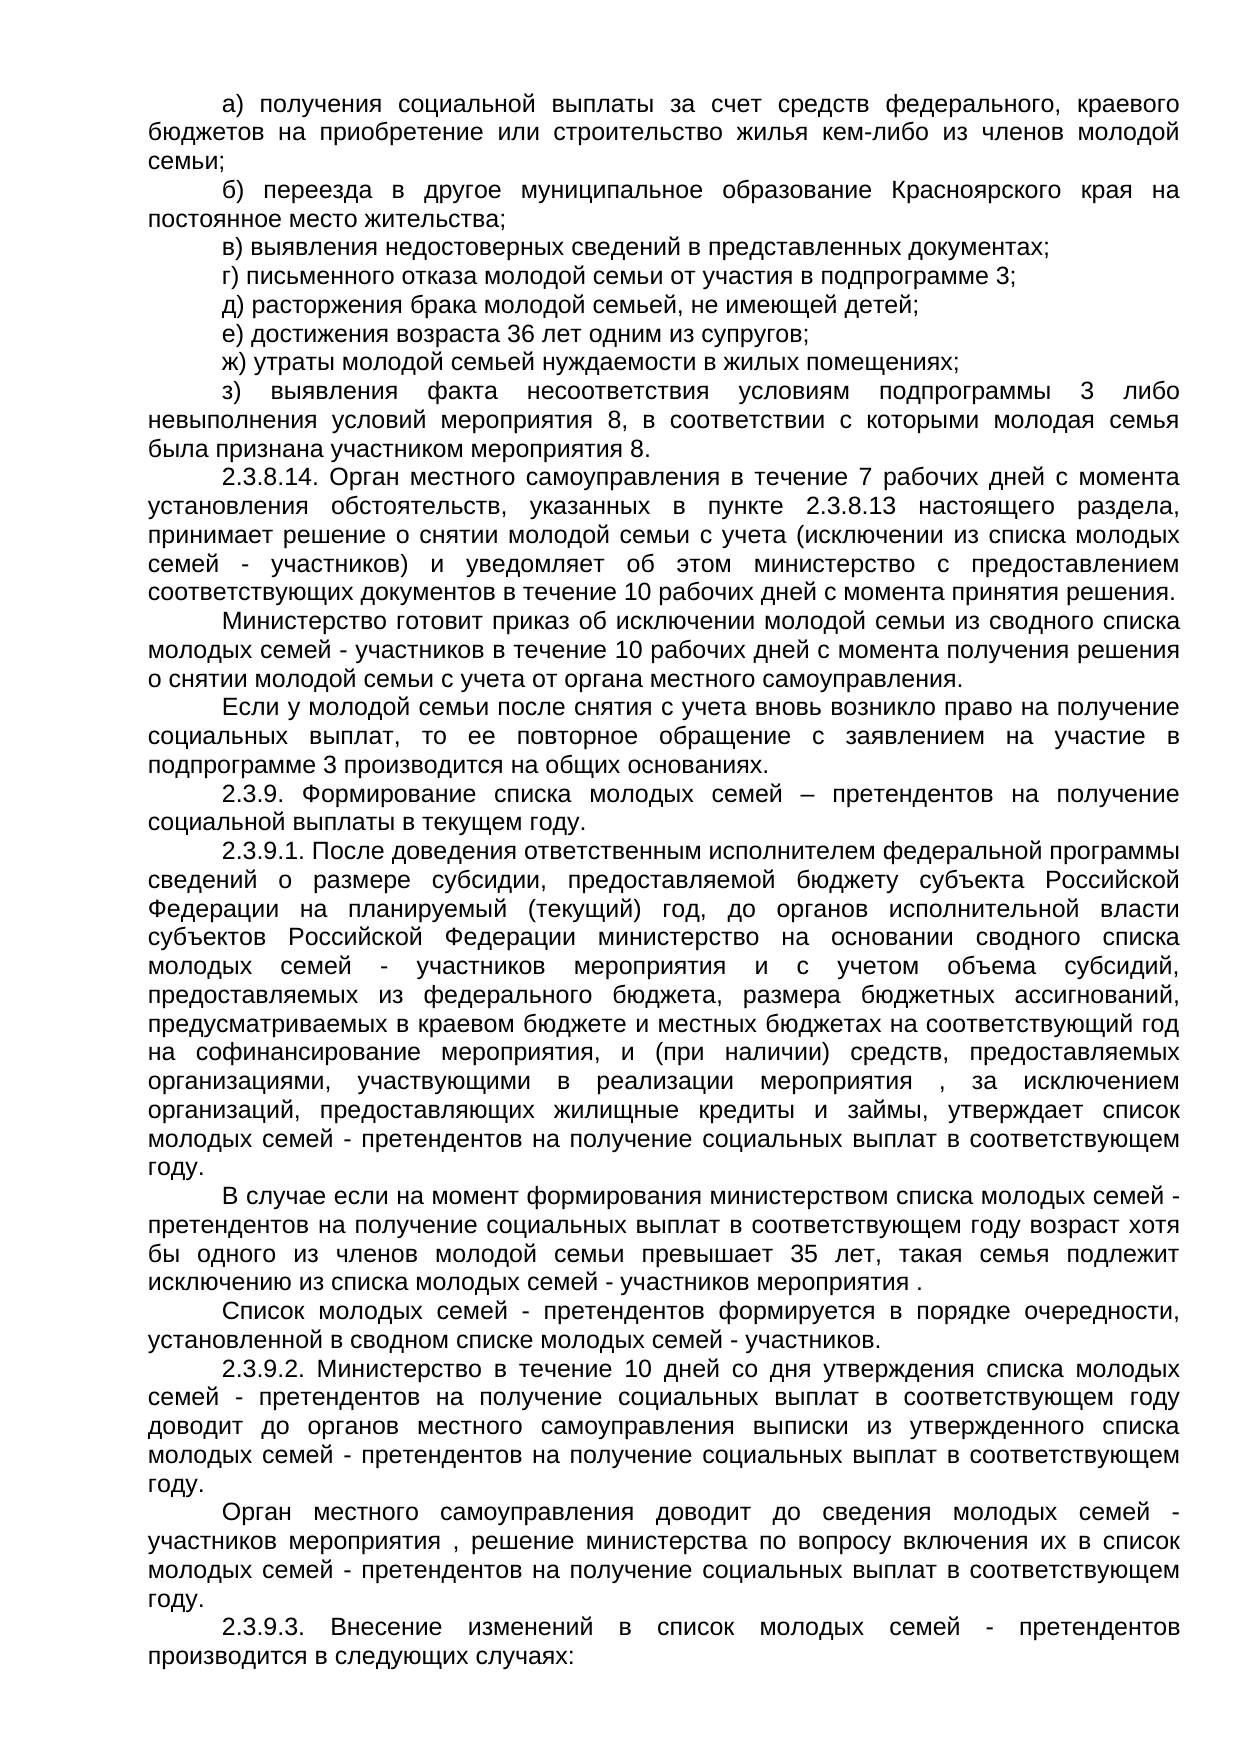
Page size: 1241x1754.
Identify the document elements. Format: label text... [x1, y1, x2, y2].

text б) переезда в другое муниципальное образование Красноярского края на постоянное место жительства; [148, 175, 1181, 232]
text в) выявления недостоверных сведений в представленных документах; [148, 232, 1181, 261]
text В случае если на момент формирования министерством списка молодых семей - претендентов на получение социальных выплат в соответствующем году возраст хотя бы одного из членов молодой семьи превышает 35 лет, такая семья подлежит исключению из списка молодых семей - участников мероприятия . [148, 1181, 1181, 1296]
text 2.3.9.2. Министерство в течение 10 дней со дня утверждения списка молодых семей - претендентов на получение социальных выплат в соответствующем году доводит до органов местного самоуправления выписки из утвержденного списка молодых семей - претендентов на получение социальных выплат в соответствующем году. [148, 1354, 1181, 1497]
text Орган местного самоуправления доводит до сведения молодых семей - участников мероприятия , решение министерства по вопросу включения их в список молодых семей - претендентов на получение социальных выплат в соответствующем году. [148, 1497, 1181, 1612]
text 2.3.9.1. После доведения ответственным исполнителем федеральной программы сведений о размере субсидии, предоставляемой бюджету субъекта Российской Федерации на планируемый (текущий) год, до органов исполнительной власти субъектов Российской Федерации министерство на основании сводного списка молодых семей - участников мероприятия и с учетом объема субсидий, предоставляемых из федерального бюджета, размера бюджетных ассигнований, предусматриваемых в краевом бюджете и местных бюджетах на соответствующий год на софинансирование мероприятия, и (при наличии) средств, предоставляемых организациями, участвующими в реализации мероприятия , за исключением организаций, предоставляющих жилищные кредиты и займы, утверждает список молодых семей - претендентов на получение социальных выплат в соответствующем году. [148, 836, 1181, 1181]
text е) достижения возраста 36 лет одним из супругов; [148, 319, 1181, 347]
text Список молодых семей - претендентов формируется в порядке очередности, установленной в сводном списке молодых семей - участников. [148, 1296, 1181, 1354]
text ж) утраты молодой семьей нуждаемости в жилых помещениях; [148, 347, 1181, 376]
text 2.3.9.3. Внесение изменений в список молодых семей - претендентов производится в следующих случаях: [148, 1612, 1181, 1670]
text 2.3.8.14. Орган местного самоуправления в течение 7 рабочих дней с момента установления обстоятельств, указанных в пункте 2.3.8.13 настоящего раздела, принимает решение о снятии молодой семьи с учета (исключении из списка молодых семей - участников) и уведомляет об этом министерство с предоставлением соответствующих документов в течение 10 рабочих дней с момента принятия решения. [148, 462, 1181, 606]
text з) выявления факта несоответствия условиям подпрограммы 3 либо невыполнения условий мероприятия 8, в соответствии с которыми молодая семья была признана участником мероприятия 8. [148, 376, 1181, 462]
text 2.3.9. Формирование списка молодых семей – претендентов на получение социальной выплаты в текущем году. [148, 779, 1181, 836]
text д) расторжения брака молодой семьей, не имеющей детей; [148, 290, 1181, 319]
text а) получения социальной выплаты за счет средств федерального, краевого бюджетов на приобретение или строительство жилья кем-либо из членов молодой семьи; [148, 89, 1181, 175]
text Министерство готовит приказ об исключении молодой семьи из сводного списка молодых семей - участников в течение 10 рабочих дней с момента получения решения о снятии молодой семьи с учета от органа местного самоуправления. [148, 606, 1181, 692]
text г) письменного отказа молодой семьи от участия в подпрограмме 3; [148, 261, 1181, 290]
text Если у молодой семьи после снятия с учета вновь возникло право на получение социальных выплат, то ее повторное обращение с заявлением на участие в подпрограмме 3 производится на общих основаниях. [148, 692, 1181, 779]
